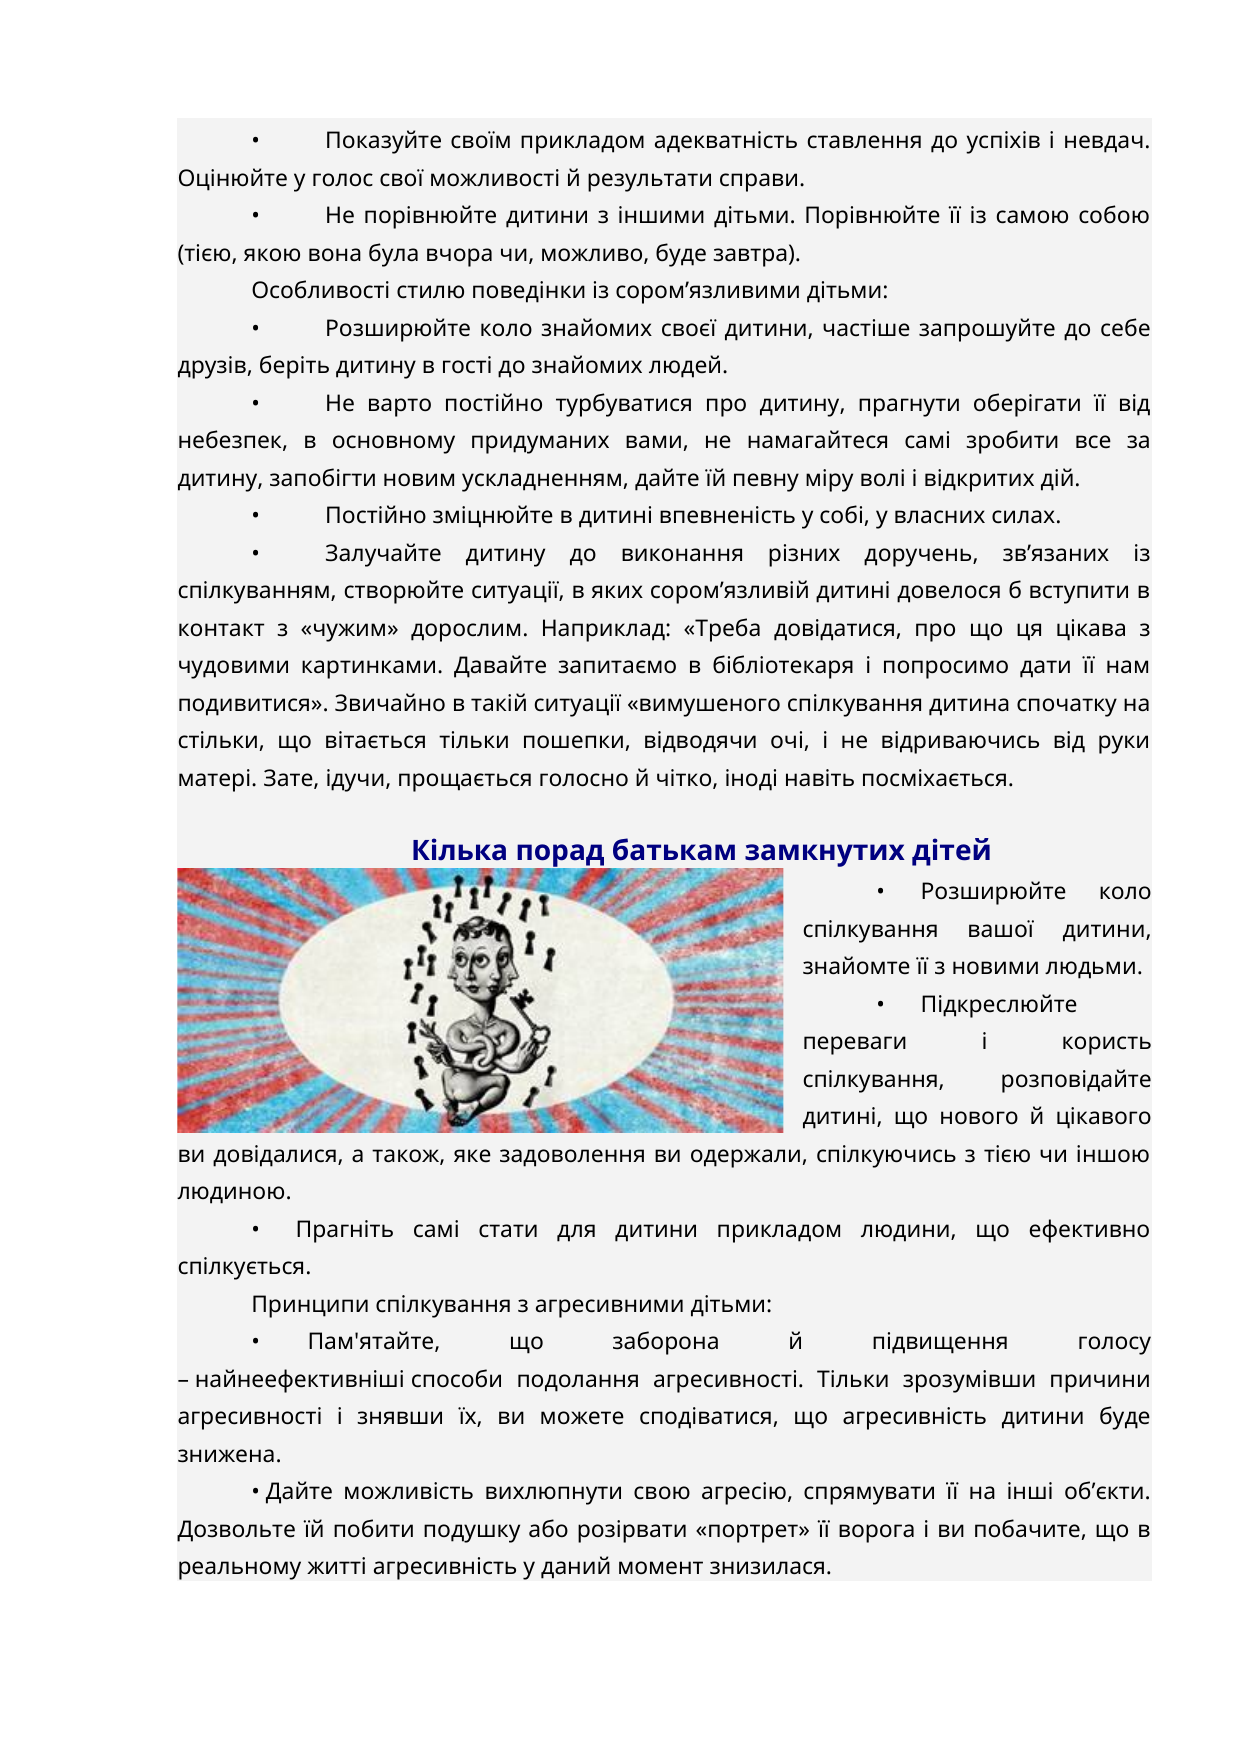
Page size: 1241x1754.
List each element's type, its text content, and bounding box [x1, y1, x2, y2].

text Особливості стилю поведінки із сором’язливими дітьми: [177, 268, 1152, 306]
text Принципи спілкування з агресивними дітьми: [177, 1281, 1152, 1319]
text • Не варто постійно турбуватися про дитину, прагнути оберігати її від небезпек, в основному придуманих вами, не намагайтеся самі зробити все за дитину, запобігти новим ускладненням, дайте їй певну міру волі і відкритих дій. [177, 381, 1152, 493]
text • Дайте можливість вихлюпнути свою агресію, спрямувати її на інші об’єкти. Дозвольте їй побити подушку або розірвати «портрет» її ворога і ви побачите, що в реальному житті агресивність у даний момент знизилася. [177, 1469, 1152, 1581]
text • Постійно зміцнюйте в дитині впевненість у собі, у власних силах. [177, 493, 1152, 531]
text Кілька порад батькам замкнутих дітей [177, 831, 1152, 869]
picture [177, 868, 784, 1133]
text • Розширюйте коло знайомих своєї дитини, частіше запрошуйте до себе друзів, беріть дитину в гості до знайомих людей. [177, 306, 1152, 381]
text • Прагніть самі стати для дитини прикладом людини, що ефективно спілкується. [177, 1206, 1152, 1281]
text • Підкреслюйте переваги і користь спілкування, розповідайте дитині, що нового й цікавого ви довідалися, а також, яке задоволення ви одержали, спілкуючись з тією чи іншою людиною. [177, 981, 1152, 1206]
text • Пам'ятайте, що заборона й підвищення голосу – найнеефективніші способи подолання агресивності. Тільки зрозумівши причини агресивності і знявши їх, ви можете сподіватися, що агресивність дитини буде знижена. [177, 1319, 1152, 1469]
text • Не порівнюйте дитини з іншими дітьми. Порівнюйте її із самою собою (тією, якою вона була вчора чи, можливо, буде завтра). [177, 193, 1152, 268]
text • Залучайте дитину до виконання різних доручень, зв’язаних із спілкуванням, створюйте ситуації, в яких сором’язливій дитині довелося б вступити в контакт з «чужим» дорослим. Наприклад: «Треба довідатися, про що ця цікава з чудовими картинками. Давайте запитаємо в бібліотекаря і попросимо дати її нам подивитися». Звичайно в такій ситуації «вимушеного спілкування дитина спочатку на стільки, що вітається тільки пошепки, відводячи очі, і не відриваючись від руки матері. Зате, ідучи, прощається голосно й чітко, іноді навіть посміхається. [177, 531, 1152, 793]
text • Показуйте своїм прикладом адекватність ставлення до успіхів і невдач. Оцінюйте у голос свої можливості й результати справи. [177, 118, 1152, 193]
text • Розширюйте коло спілкування вашої дитини, знайомте її з новими людьми. [784, 869, 1152, 981]
